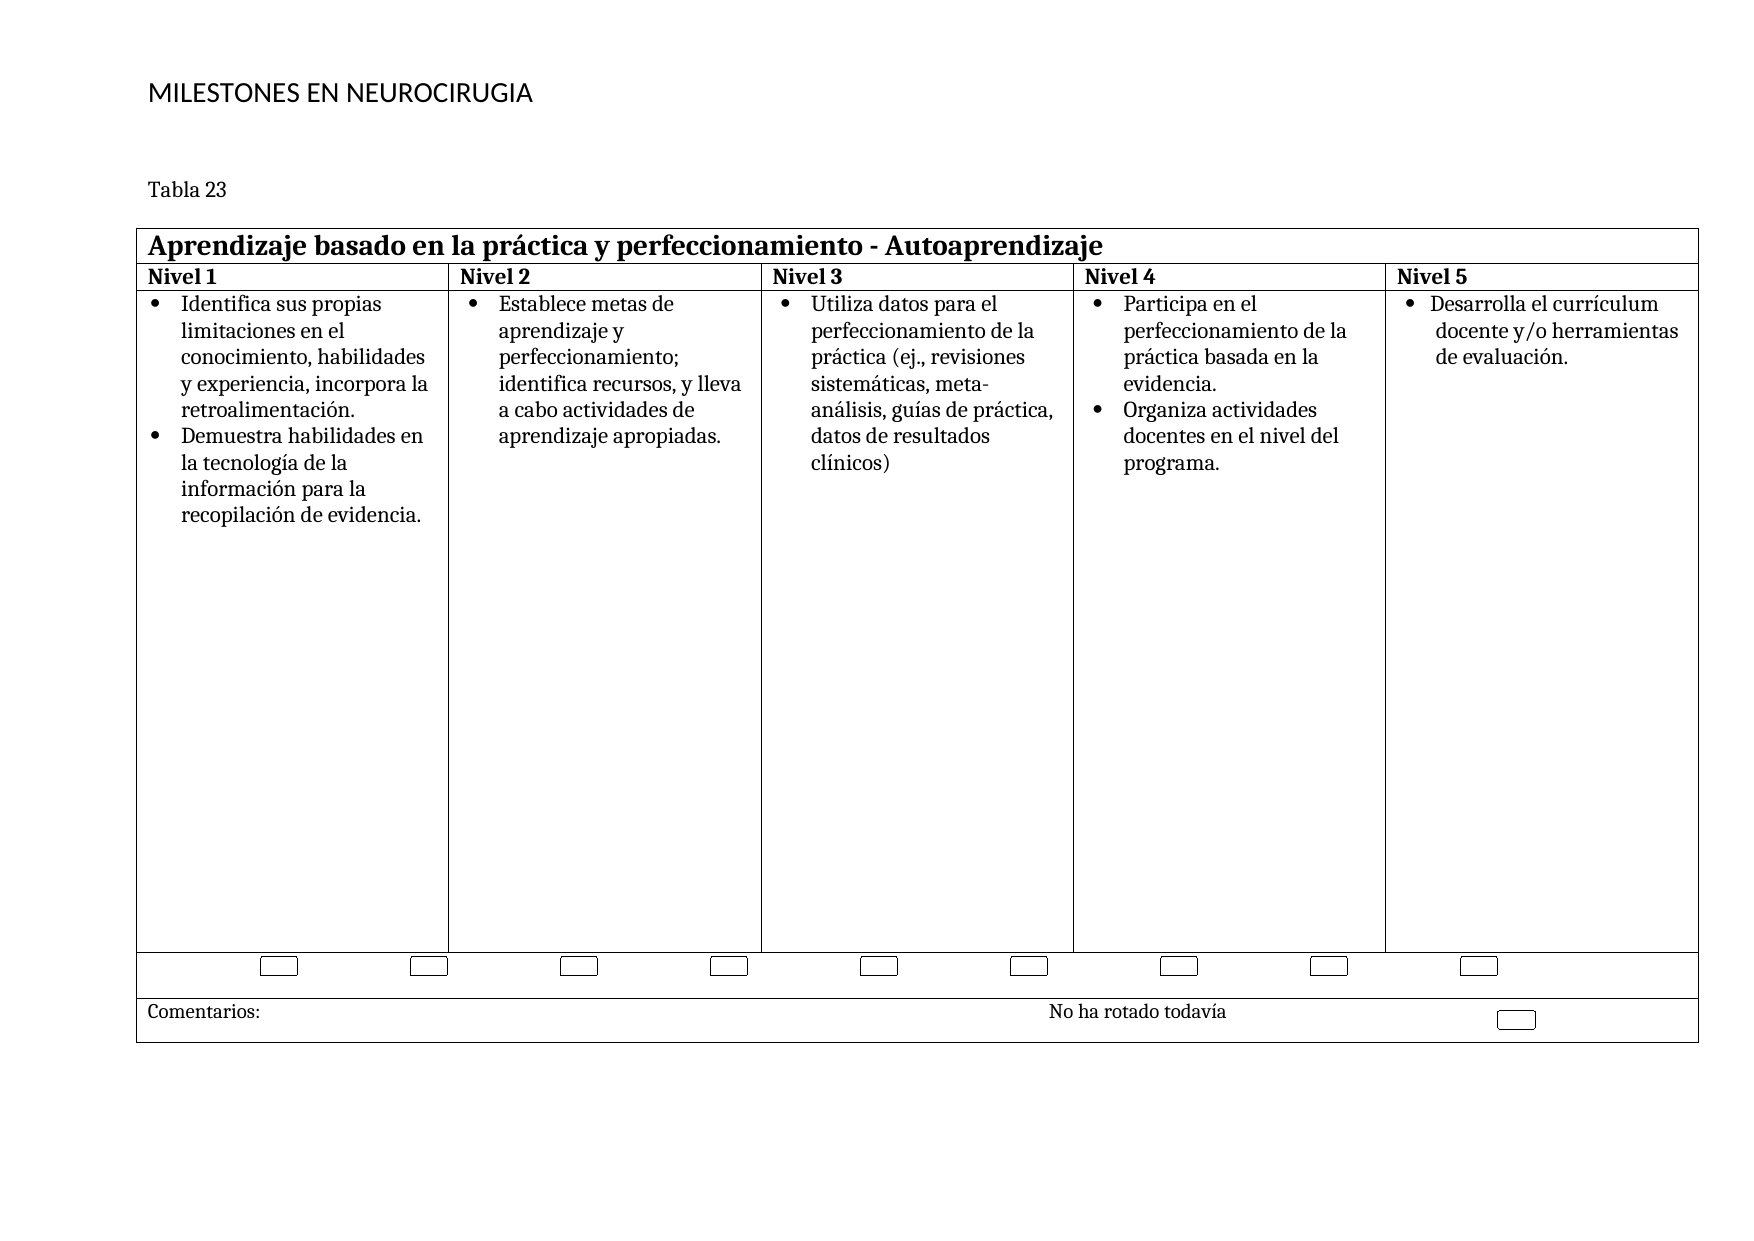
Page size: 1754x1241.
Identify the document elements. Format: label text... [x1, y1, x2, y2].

table_cell Establece metas de aprendizaje y perfeccionamiento; identifica recursos, y lleva a cabo actividades de aprendizaje apropiadas. [449, 291, 761, 952]
table_cell Nivel 3 [762, 264, 1073, 290]
table_cell Utiliza datos para el perfeccionamiento de la práctica (ej., revisiones sistemáticas, meta-análisis, guías de práctica, datos de resultados clínicos) [762, 291, 1073, 952]
text Tabla 23 [148, 177, 1606, 203]
table_cell Desarrolla el currículum docente y/o herramientas de evaluación. [1386, 291, 1698, 952]
table_cell Comentarios: No ha rotado todavía [137, 999, 1698, 1042]
table_cell [137, 953, 1698, 998]
table_cell Nivel 1 [137, 264, 448, 290]
table_cell Participa en el perfeccionamiento de la práctica basada en la evidencia. Organiza actividades docentes en el nivel del programa. [1074, 291, 1385, 952]
table_cell Nivel 5 [1386, 264, 1698, 290]
table_cell Identifica sus propias limitaciones en el conocimiento, habilidades y experiencia, incorpora la retroalimentación. Demuestra habilidades en la tecnología de la información para la recopilación de evidencia. [137, 291, 448, 952]
table_cell Nivel 4 [1074, 264, 1385, 290]
table_cell Nivel 2 [449, 264, 761, 290]
table_header Aprendizaje basado en la práctica y perfeccionamiento - Autoaprendizaje [137, 229, 1698, 263]
